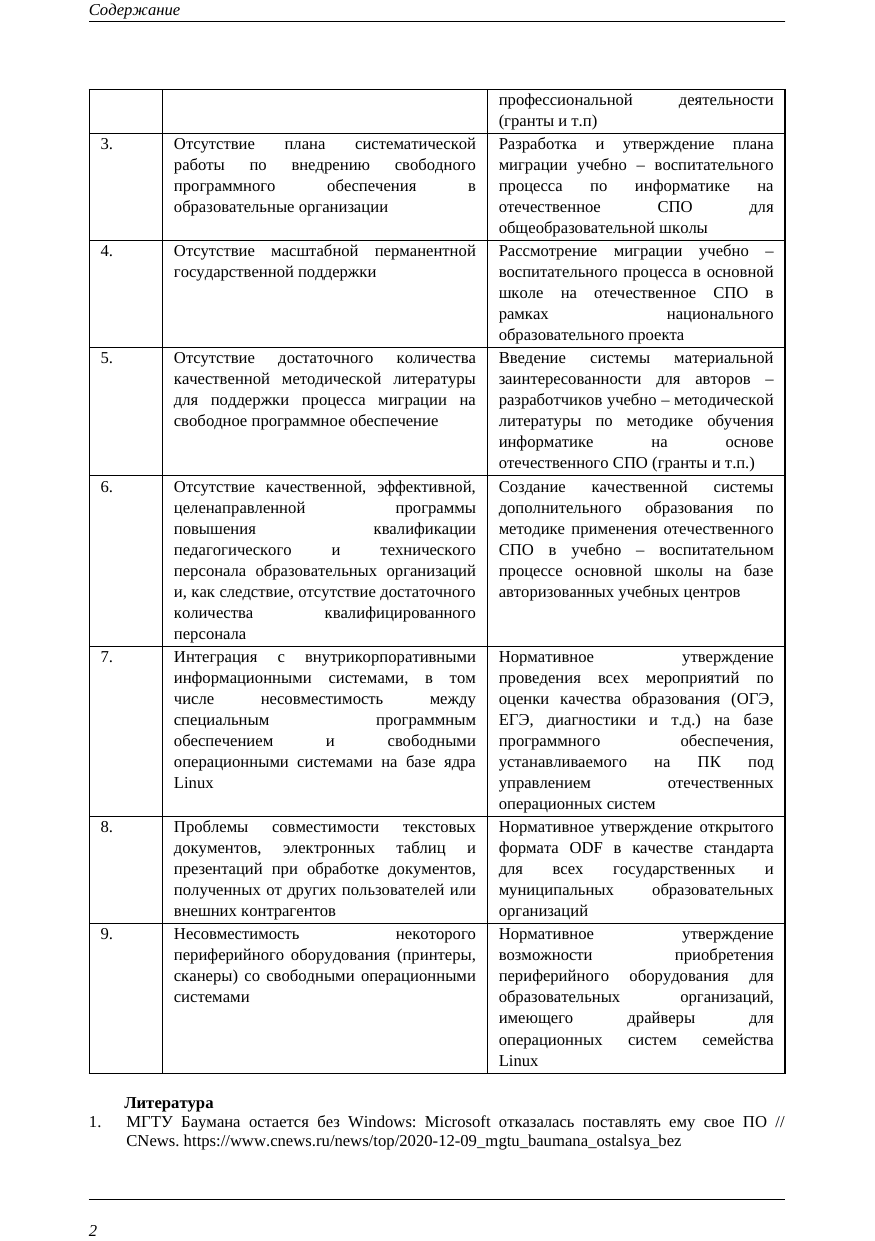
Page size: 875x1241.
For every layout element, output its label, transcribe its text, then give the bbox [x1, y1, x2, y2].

table_cell Нормативное утверждение проведения всех мероприятий по оценки качества образования (ОГЭ, ЕГЭ, диагностики и т.д.) на базе программного обеспечения, устанавливаемого на ПК под управлением отечественных операционных систем [488, 647, 784, 816]
table_cell 6. [90, 476, 162, 646]
table_cell Нормативное утверждение возможности приобретения периферийного оборудования для образовательных организаций, имеющего драйверы для операционных систем семейства Linux [488, 924, 784, 1072]
table_cell Проблемы совместимости текстовых документов, электронных таблиц и презентаций при обработке документов, полученных от других пользователей или внешних контрагентов [163, 817, 487, 923]
table_cell 2. [90, 90, 162, 133]
table_cell Интеграция с внутрикорпоративными информационными системами, в том числе несовместимость между специальным программным обеспечением и свободными операционными системами на базе ядра Linux [163, 647, 487, 816]
table_cell 4. [90, 241, 162, 347]
table_cell Отсутствие достаточного количества качественной методической литературы для поддержки процесса миграции на свободное программное обеспечение [163, 348, 487, 475]
text Литература [89, 1093, 785, 1112]
table_cell Введение системы материальной заинтересованности для авторов – разработчиков учебно – методической литературы по методике обучения информатике на основе отечественного СПО (гранты и т.п.) [488, 348, 784, 475]
table_cell Нормативное утверждение открытого формата ODF в качестве стандарта для всех государственных и муниципальных образовательных организаций [488, 817, 784, 923]
table_cell 7. [90, 647, 162, 816]
table_cell 8. [90, 817, 162, 923]
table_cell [488, 90, 784, 133]
table_cell 9. [90, 924, 162, 1072]
table_cell Разработка и утверждение плана миграции учебно – воспитательного процесса по информатике на отечественное СПО для общеобразовательной школы [488, 134, 784, 240]
table_cell Отсутствие качественной, эффективной, целенаправленной программы повышения квалификации педагогического и технического персонала образовательных организаций и, как следствие, отсутствие достаточного количества квалифицированного персонала [163, 476, 487, 646]
table_cell Отсутствие плана систематической работы по внедрению свободного программного обеспечения в образовательные организации [163, 134, 487, 240]
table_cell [163, 90, 487, 133]
table_cell 5. [90, 348, 162, 475]
table_cell 3. [90, 134, 162, 240]
table_cell Несовместимость некоторого периферийного оборудования (принтеры, сканеры) со свободными операционными системами [163, 924, 487, 1072]
table_cell Отсутствие масштабной перманентной государственной поддержки [163, 241, 487, 347]
table_cell Рассмотрение миграции учебно – воспитательного процесса в основной школе на отечественное СПО в рамках национального образовательного проекта [488, 241, 784, 347]
table_cell Создание качественной системы дополнительного образования по методике применения отечественного СПО в учебно – воспитательном процессе основной школы на базе авторизованных учебных центров [488, 476, 784, 646]
list МГТУ Баумана остается без Windows: Microsoft отказалась поставлять ему свое ПО // CNews. https://www.cnews.ru/news/top/2020-12-09_mgtu_baumana_ostalsya_bez [89, 1112, 785, 1150]
